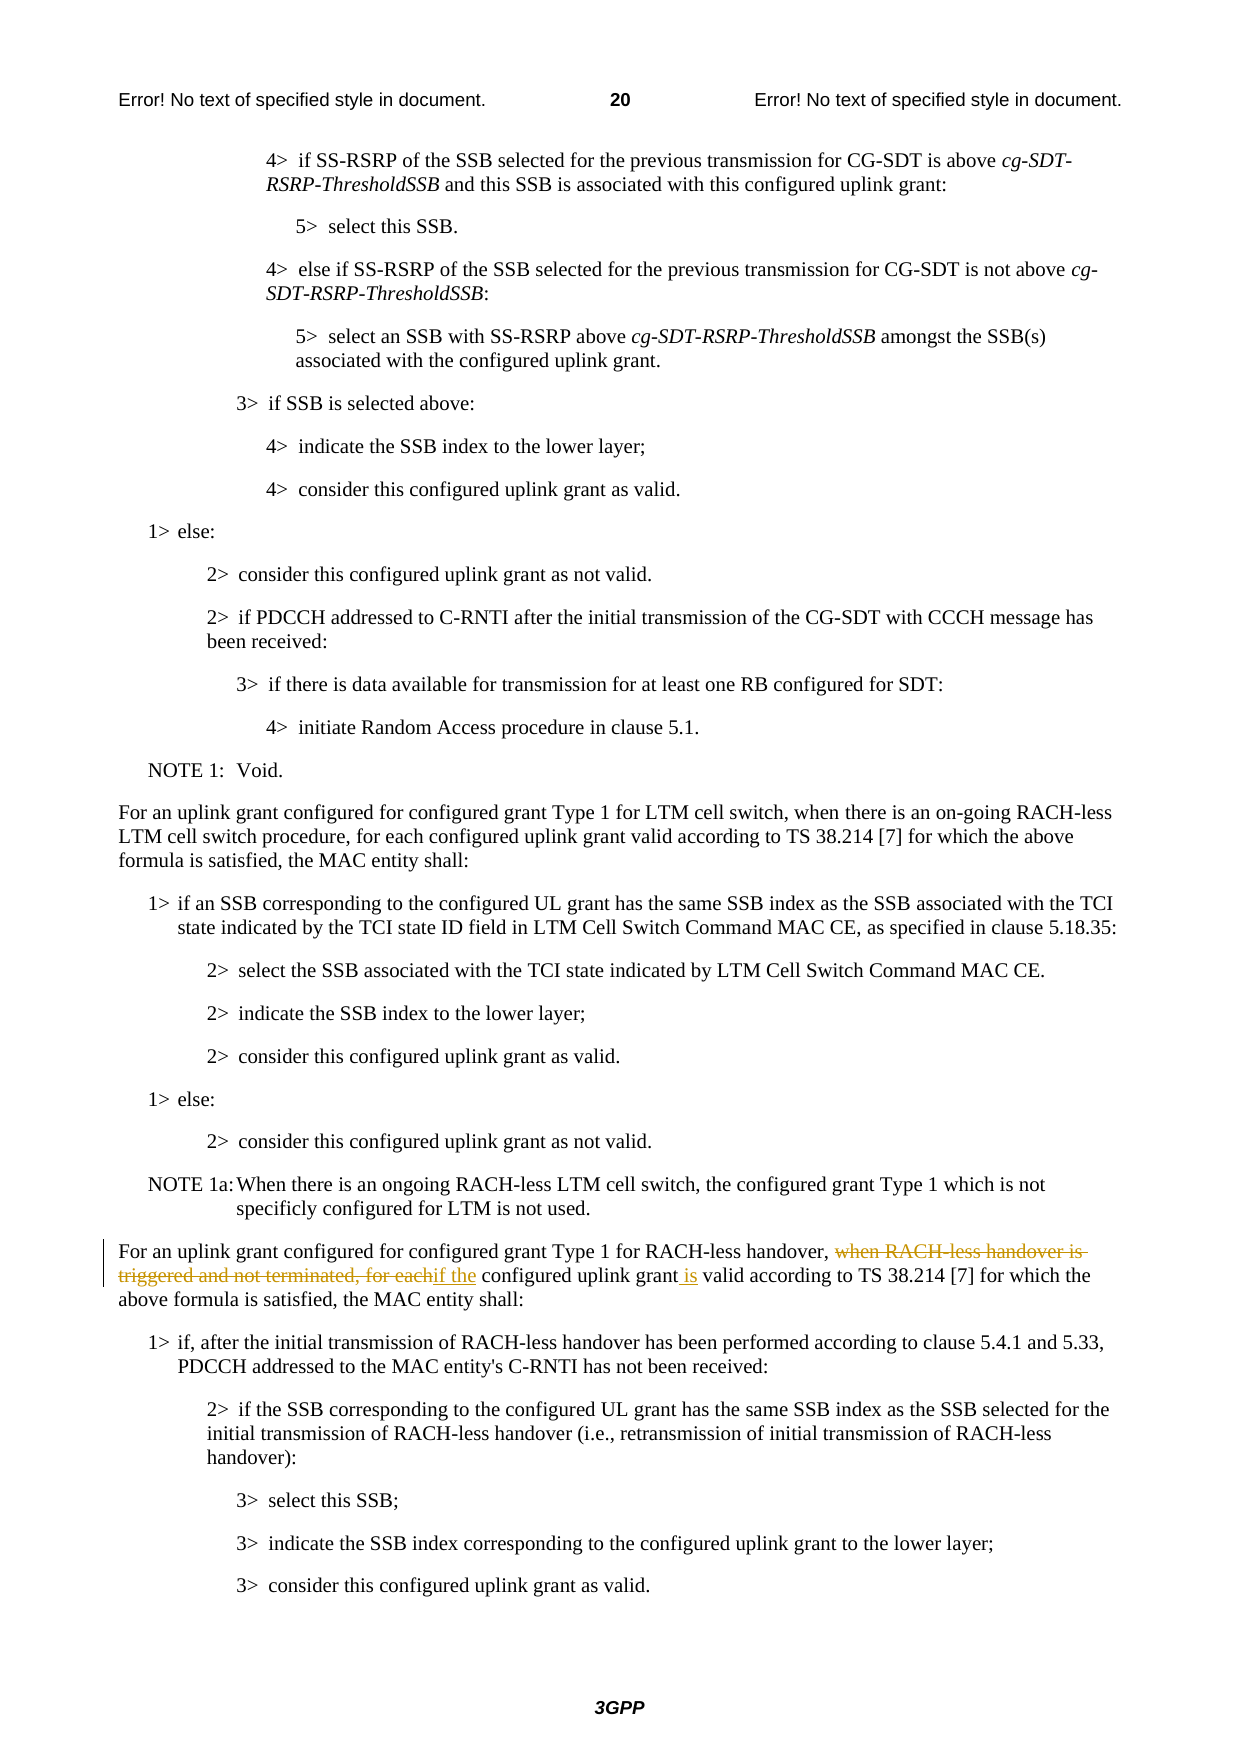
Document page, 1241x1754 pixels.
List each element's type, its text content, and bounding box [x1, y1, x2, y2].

text 2> select the SSB associated with the TCI state indicated by LTM Cell Switch Command MAC CE. [207, 958, 1122, 982]
text 4> consider this configured uplink grant as valid. [266, 477, 1122, 501]
text 2> consider this configured uplink grant as not valid. [207, 1129, 1122, 1153]
text 2> consider this configured uplink grant as valid. [207, 1044, 1122, 1068]
text 3> if there is data available for transmission for at least one RB configured for SDT: [236, 672, 1122, 696]
text For an uplink grant configured for configured grant Type 1 for LTM cell switch, when there is an on-going RACH-less LTM cell switch procedure, for each configured uplink grant valid according to TS 38.214 [7] for which the above formula is satisfied, the MAC entity shall: [118, 800, 1122, 872]
text 5> select this SSB. [295, 214, 1122, 238]
text 4> else if SS-RSRP of the SSB selected for the previous transmission for CG-SDT is not above cg-SDT-RSRP-ThresholdSSB: [266, 257, 1122, 305]
text 1> else: [148, 1087, 1122, 1111]
text 1> if, after the initial transmission of RACH-less handover has been performed according to clause 5.4.1 and 5.33, PDCCH addressed to the MAC entity's C-RNTI has not been received: [148, 1330, 1122, 1378]
text 2> indicate the SSB index to the lower layer; [207, 1001, 1122, 1025]
text 2> consider this configured uplink grant as not valid. [207, 562, 1122, 586]
text 4> indicate the SSB index to the lower layer; [266, 434, 1122, 458]
text 4> if SS-RSRP of the SSB selected for the previous transmission for CG-SDT is above cg-SDT-RSRP-ThresholdSSB and this SSB is associated with this configured uplink grant: [266, 147, 1122, 196]
text 3> indicate the SSB index corresponding to the configured uplink grant to the lower layer; [236, 1531, 1122, 1555]
text 4> initiate Random Access procedure in clause 5.1. [266, 715, 1122, 739]
text 3> select this SSB; [236, 1488, 1122, 1512]
text 3> consider this configured uplink grant as valid. [236, 1573, 1122, 1597]
text 5> select an SSB with SS-RSRP above cg-SDT-RSRP-ThresholdSSB amongst the SSB(s) associated with the configured uplink grant. [295, 324, 1122, 372]
text NOTE 1: Void. [148, 757, 1122, 782]
text 2> if PDCCH addressed to C-RNTI after the initial transmission of the CG-SDT with CCCH message has been received: [207, 605, 1122, 653]
text 1> if an SSB corresponding to the configured UL grant has the same SSB index as the SSB associated with the TCI state indicated by the TCI state ID field in LTM Cell Switch Command MAC CE, as specified in clause 5.18.35: [148, 891, 1122, 939]
text NOTE 1a: When there is an ongoing RACH-less LTM cell switch, the configured grant Type 1 which is not specificly configured for LTM is not used. [148, 1172, 1122, 1220]
text 2> if the SSB corresponding to the configured UL grant has the same SSB index as the SSB selected for the initial transmission of RACH-less handover (i.e., retransmission of initial transmission of RACH-less handover): [207, 1397, 1122, 1469]
text 3> if SSB is selected above: [236, 391, 1122, 415]
text 1> else: [148, 519, 1122, 543]
text For an uplink grant configured for configured grant Type 1 for RACH-less handover, configured uplink grant valid according to TS 38.214 [7] for which the above formula is satisfied, the MAC entity shall: [118, 1239, 1122, 1311]
